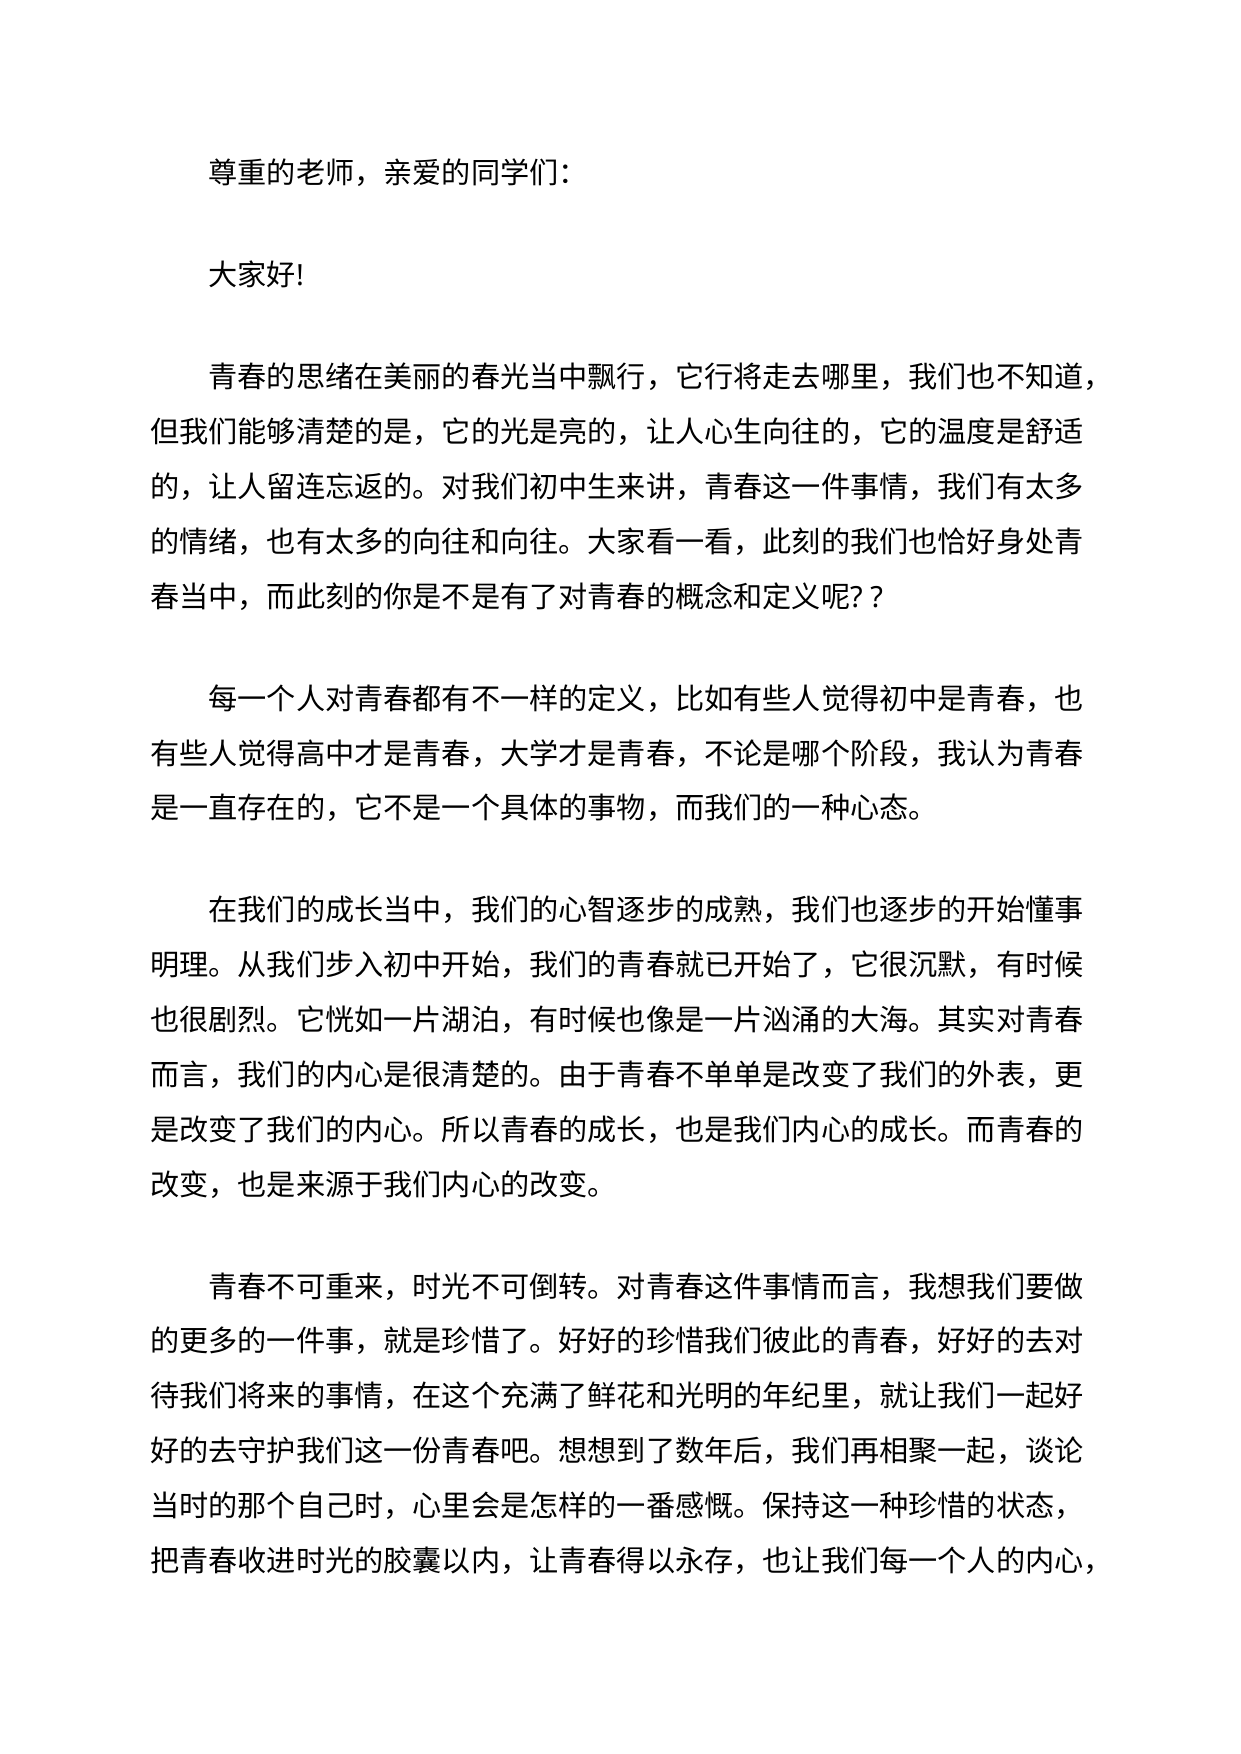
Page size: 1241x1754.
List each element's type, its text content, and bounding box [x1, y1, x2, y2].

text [150, 1263, 1090, 1580]
text 青春的思绪在美丽的春光当中飘行，它行将走去哪里，我们也不知道，但我们能够清楚的是，它的光是亮的，让人心生向往的，它的温度是舒适的，让人留连忘返的。对我们初中生来讲，青春这一件事情，我们有太多的情绪，也有太多的向往和向往。大家看一看，此刻的我们也恰好身处青春当中，而此刻的你是不是有了对青春的概念和定义呢? ? [150, 354, 1090, 616]
text 尊重的老师，亲爱的同学们： [150, 150, 1090, 192]
text 在我们的成长当中，我们的心智逐步的成熟，我们也逐步的开始懂事明理。从我们步入初中开始，我们的青春就已开始了，它很沉默，有时候也很剧烈。它恍如一片湖泊，有时候也像是一片汹涌的大海。其实对青春而言，我们的内心是很清楚的。由于青春不单单是改变了我们的外表，更是改变了我们的内心。所以青春的成长，也是我们内心的成长。而青春的改变，也是来源于我们内心的改变。 [150, 887, 1090, 1204]
text 每一个人对青春都有不一样的定义，比如有些人觉得初中是青春，也有些人觉得高中才是青春，大学才是青春，不论是哪个阶段，我认为青春是一直存在的，它不是一个具体的事物，而我们的一种心态。 [150, 675, 1090, 827]
text 大家好! [150, 252, 1090, 294]
